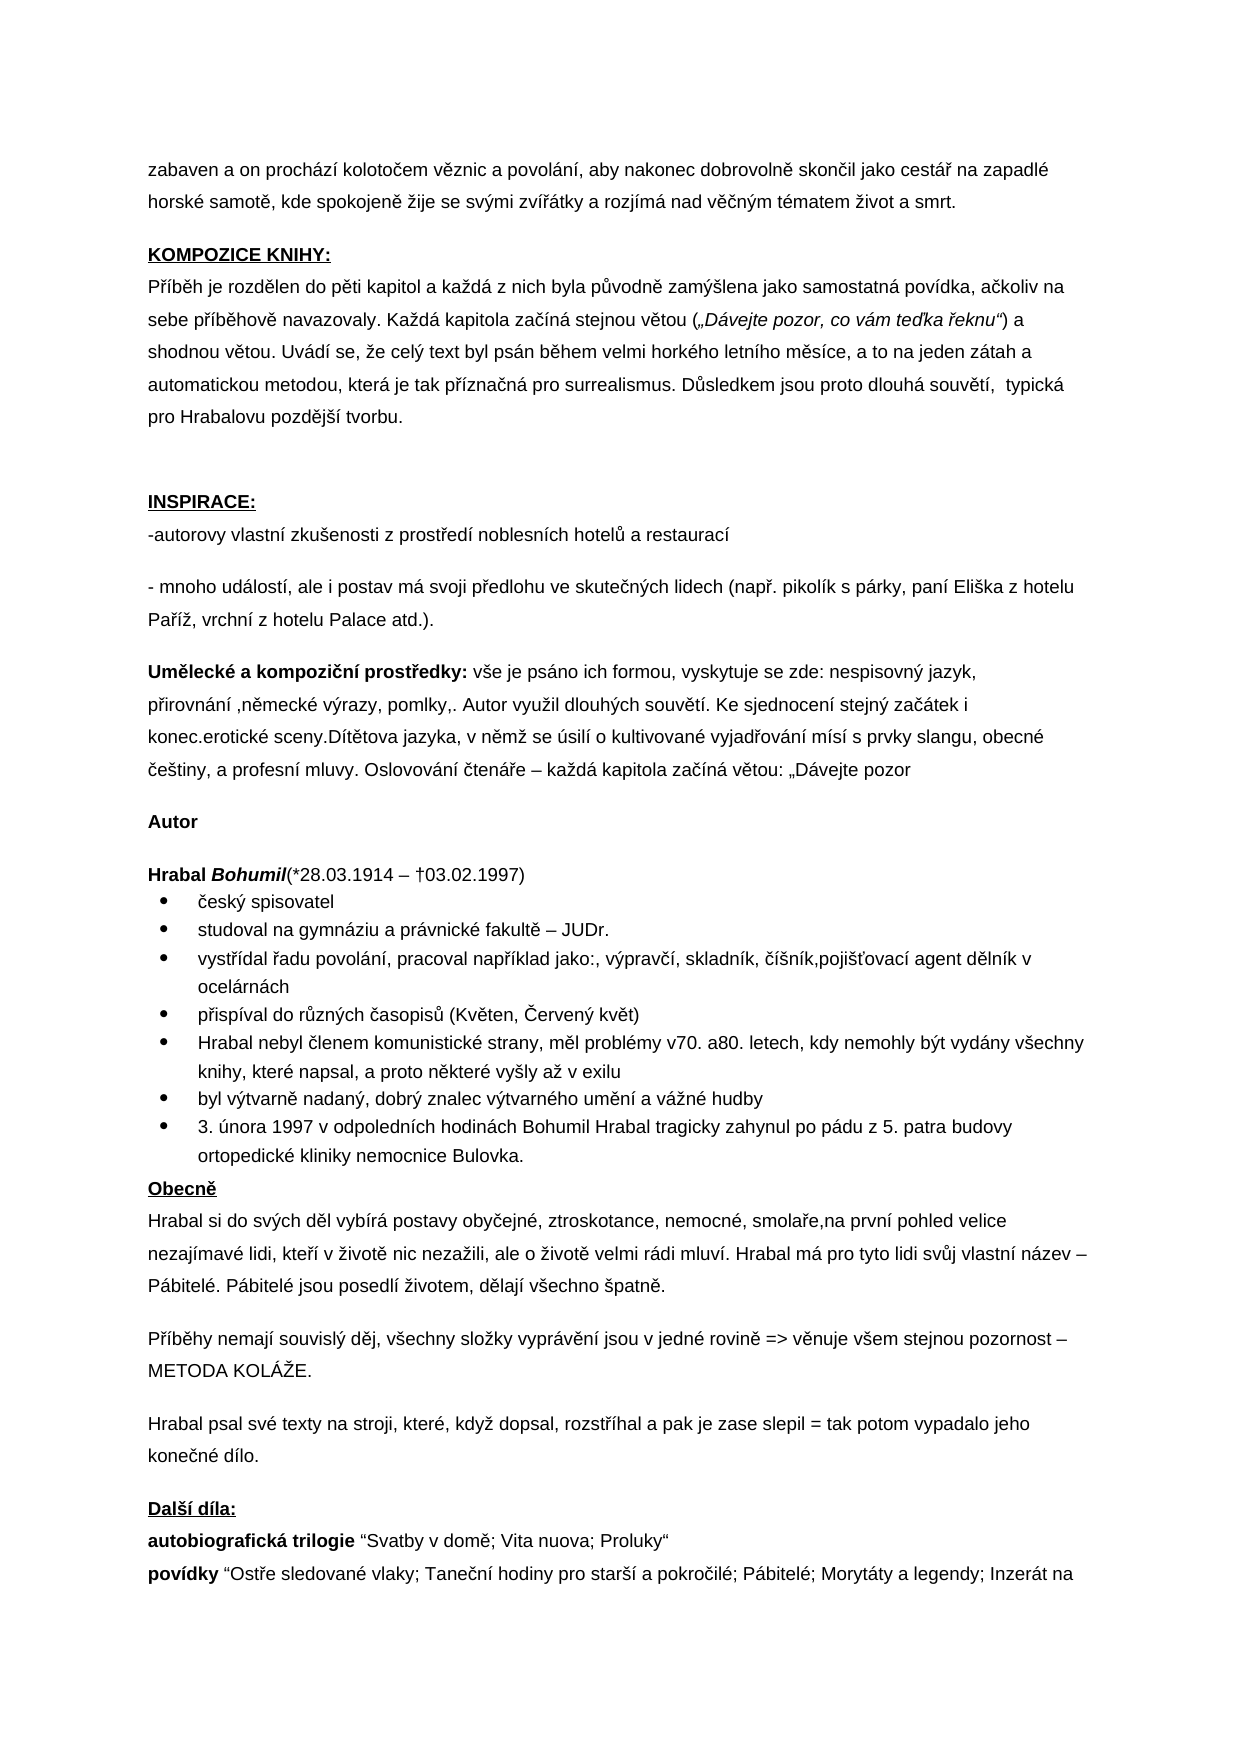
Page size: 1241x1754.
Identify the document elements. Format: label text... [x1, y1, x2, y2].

text Další díla: [148, 1486, 1093, 1519]
list studoval na gymnáziu a právnické fakultě – JUDr. [160, 913, 1093, 941]
list Hrabal nebyl členem komunistické strany, měl problémy v70. a80. letech, kdy nemohly být vydány všechny knihy, které napsal, a proto některé vyšly až v exilu [160, 1026, 1093, 1082]
text - mnoho událostí, ale i postav má svoji předlohu ve skutečných lidech (např. pikolík s párky, paní Eliška z hotelu Paříž, vrchní z hotelu Palace atd.). [148, 565, 1093, 630]
text Obecně [148, 1166, 1093, 1199]
text -autorovy vlastní zkušenosti z prostředí noblesních hotelů a restaurací [148, 513, 1093, 545]
list 3. února 1997 v odpoledních hodinách Bohumil Hrabal tragicky zahynul po pádu z 5. patra budovy ortopedické kliniky nemocnice Bulovka. [160, 1110, 1093, 1166]
list český spisovatel [160, 885, 1093, 913]
text Umělecké a kompoziční prostředky: vše je psáno ich formou, vyskytuje se zde: nespisovný jazyk, přirovnání ,německé výrazy, pomlky,. Autor využil dlouhých souvětí. Ke sjednocení stejný začátek i konec.erotické sceny.Dítětova jazyka, v němž se úsilí o kultivované vyjadřování mísí s prvky slangu, obecné češtiny, a profesní mluvy. Oslovování čtenáře – každá kapitola začíná větou: „Dávejte pozor [148, 650, 1093, 780]
list vystřídal řadu povolání, pracoval například jako:, výpravčí, skladník, číšník,pojišťovací agent dělník v ocelárnách [160, 941, 1093, 998]
text Hrabal si do svých děl vybírá postavy obyčejné, ztroskotance, nemocné, smolaře,na první pohled velice nezajímavé lidi, kteří v životě nic nezažili, ale o životě velmi rádi mluví. Hrabal má pro tyto lidi svůj vlastní název – Pábitelé. Pábitelé jsou posedlí životem, dělají všechno špatně. [148, 1199, 1093, 1296]
list přispíval do různých časopisů (Květen, Červený květ) [160, 998, 1093, 1026]
text Hrabal Bohumil(*28.03.1914 – †03.02.1997) [148, 853, 1093, 885]
text Příběh je rozdělen do pěti kapitol a každá z nich byla původně zamýšlena jako samostatná povídka, ačkoliv na sebe příběhově navazovaly. Každá kapitola začíná stejnou větou („Dávejte pozor, co vám teďka řeknu“) a shodnou větou. Uvádí se, že celý text byl psán během velmi horkého letního měsíce, a to na jeden zátah a automatickou metodou, která je tak příznačná pro surrealismus. Důsledkem jsou proto dlouhá souvětí, typická pro Hrabalovu pozdější tvorbu. [148, 265, 1093, 428]
list byl výtvarně nadaný, dobrý znalec výtvarného umění a vážné hudby [160, 1082, 1093, 1110]
text Autor [148, 800, 1093, 833]
text Hrabal psal své texty na stroji, které, když dopsal, rozstříhal a pak je zase slepil = tak potom vypadalo jeho konečné dílo. [148, 1401, 1093, 1466]
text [148, 148, 1093, 213]
text INSPIRACE: [148, 480, 1093, 513]
text KOMPOZICE KNIHY: [148, 233, 1093, 265]
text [148, 1519, 1093, 1584]
text Příběhy nemají souvislý děj, všechny složky vyprávění jsou v jedné rovině => věnuje všem stejnou pozornost – METODA KOLÁŽE. [148, 1316, 1093, 1381]
